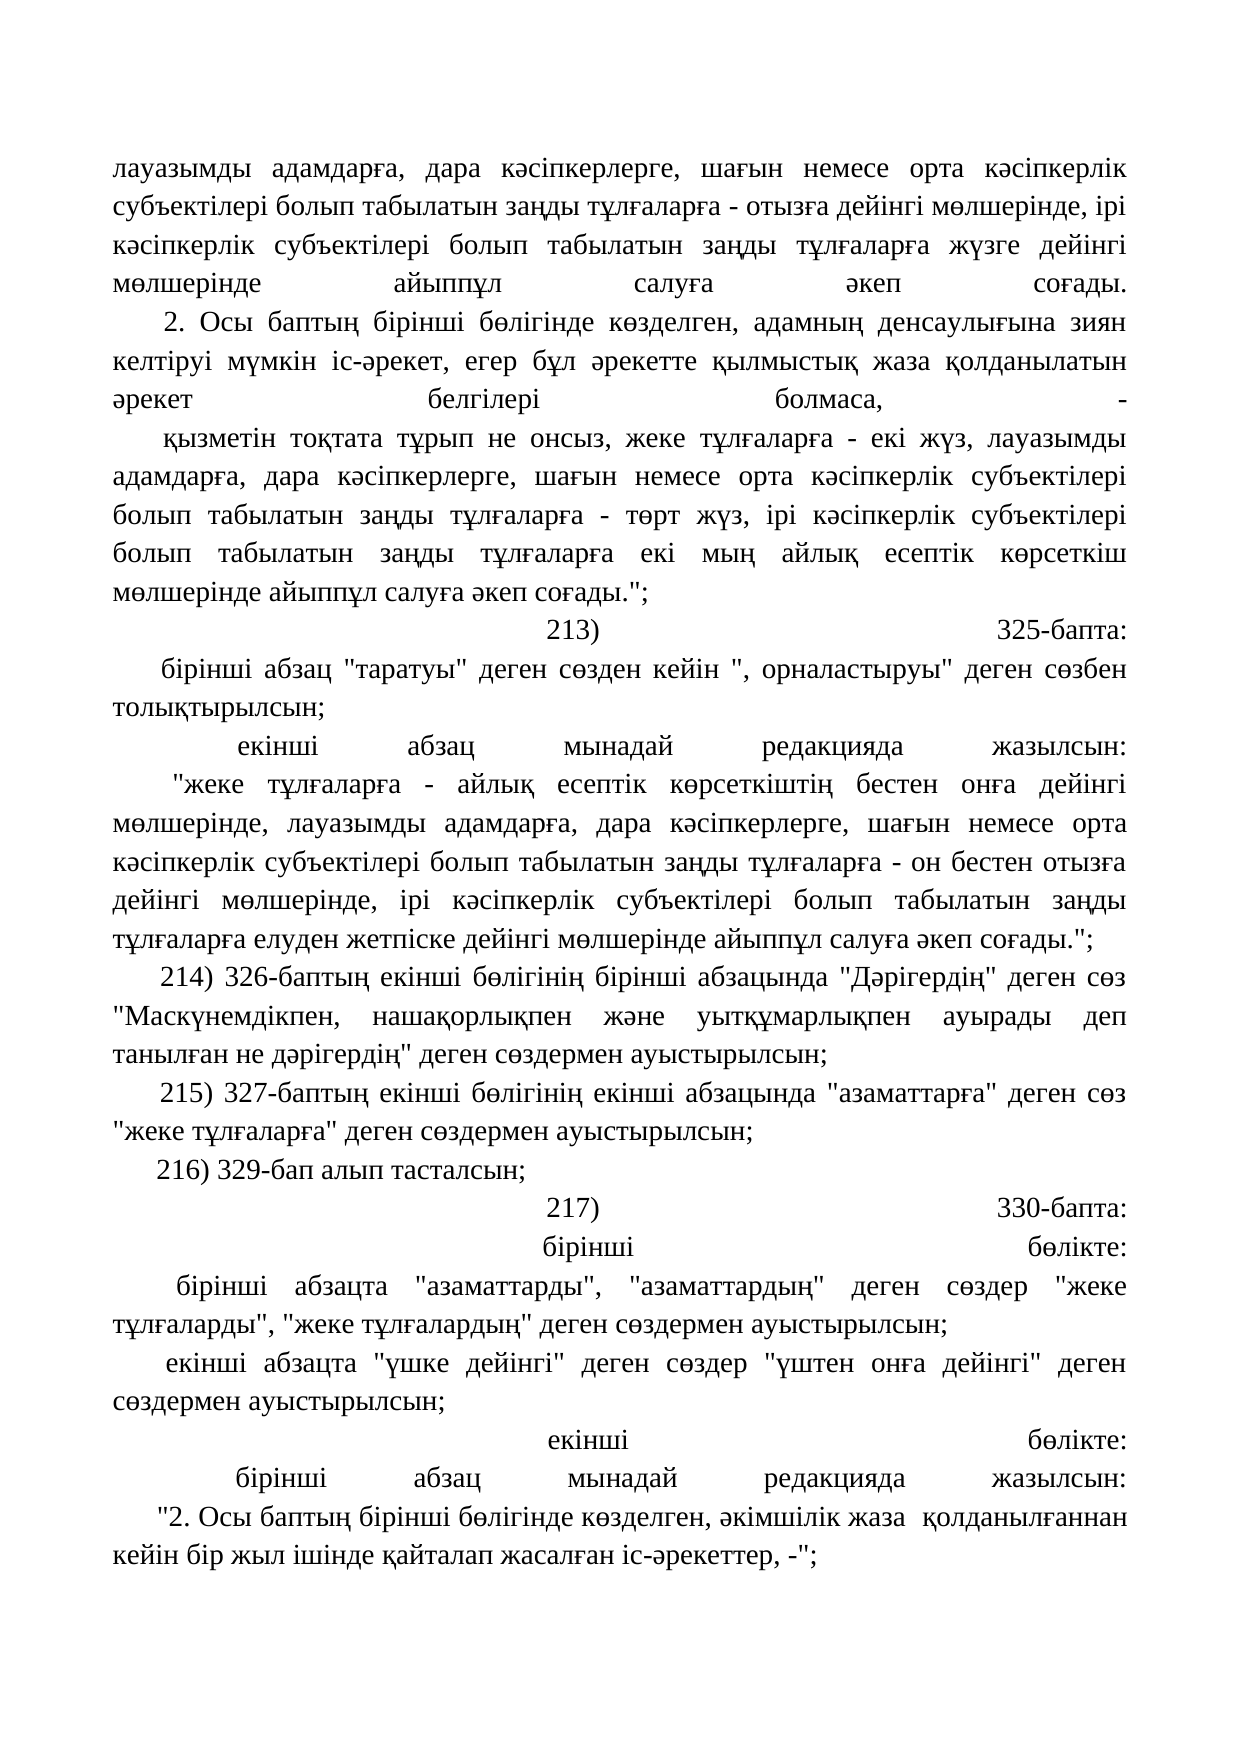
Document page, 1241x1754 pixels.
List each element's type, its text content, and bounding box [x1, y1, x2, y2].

text 215) 327-баптың екiншi бөлiгiнiң екiншi абзацында "азаматтарға" деген сөз "жеке тұлғаларға" деген сөздермен ауыстырылсын; [112, 1075, 1128, 1147]
text 213) 325-бапта: бiрiншi абзац "таратуы" деген сөзден кейiн ", орналастыруы" деген сөзбен толықтырылсын; [112, 612, 1128, 723]
text екiншi абзацта "үшке дейiнгi" деген сөздер "үштен онға дейiнгi" деген сөздермен ауыстырылсын; [112, 1345, 1128, 1417]
text 217) 330-бапта: бiрiншi бөлiкте: бiрiншi абзацта "азаматтарды", "азаматтардың" деген сөздер "жеке тұлғаларды", "жеке тұлғалардың" деген сөздермен ауыстырылсын; [112, 1191, 1128, 1340]
text екiншi абзац мынадай редакцияда жазылсын: "жеке тұлғаларға - айлық есептiк көрсеткiштiң бестен онға дейiнгi мөлшерiнде, лауазымды адамдарға, дара кәсiпкерлерге, шағын немесе орта кәсiпкерлiк субъектiлерi болып табылатын заңды тұлғаларға - он бестен отызға дейiнгi мөлшерiнде, iрi кәсiпкерлiк субъектiлерi болып табылатын заңды тұлғаларға елуден жетпiске дейiнгi мөлшерiнде айыппұл салуға әкеп соғады."; [112, 728, 1128, 954]
text екiншi бөлiкте: бiрiншi абзац мынадай редакцияда жазылсын: "2. Осы баптың бiрiншi бөлiгiнде көзделген, әкiмшiлiк жаза қолданылғаннан кейiн бiр жыл iшiнде қайталап жасалған iс-әрекеттер, -"; [112, 1422, 1128, 1571]
text 216) 329-бап алып тасталсын; [112, 1152, 1128, 1186]
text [112, 150, 1128, 607]
text 214) 326-баптың екiншi бөлiгiнiң бiрiншi абзацында "Дәрiгердiң" деген сөз "Маскүнемдiкпен, нашақорлықпен және уытқұмарлықпен ауырады деп танылған не дәрiгердiң" деген сөздермен ауыстырылсын; [112, 959, 1128, 1070]
